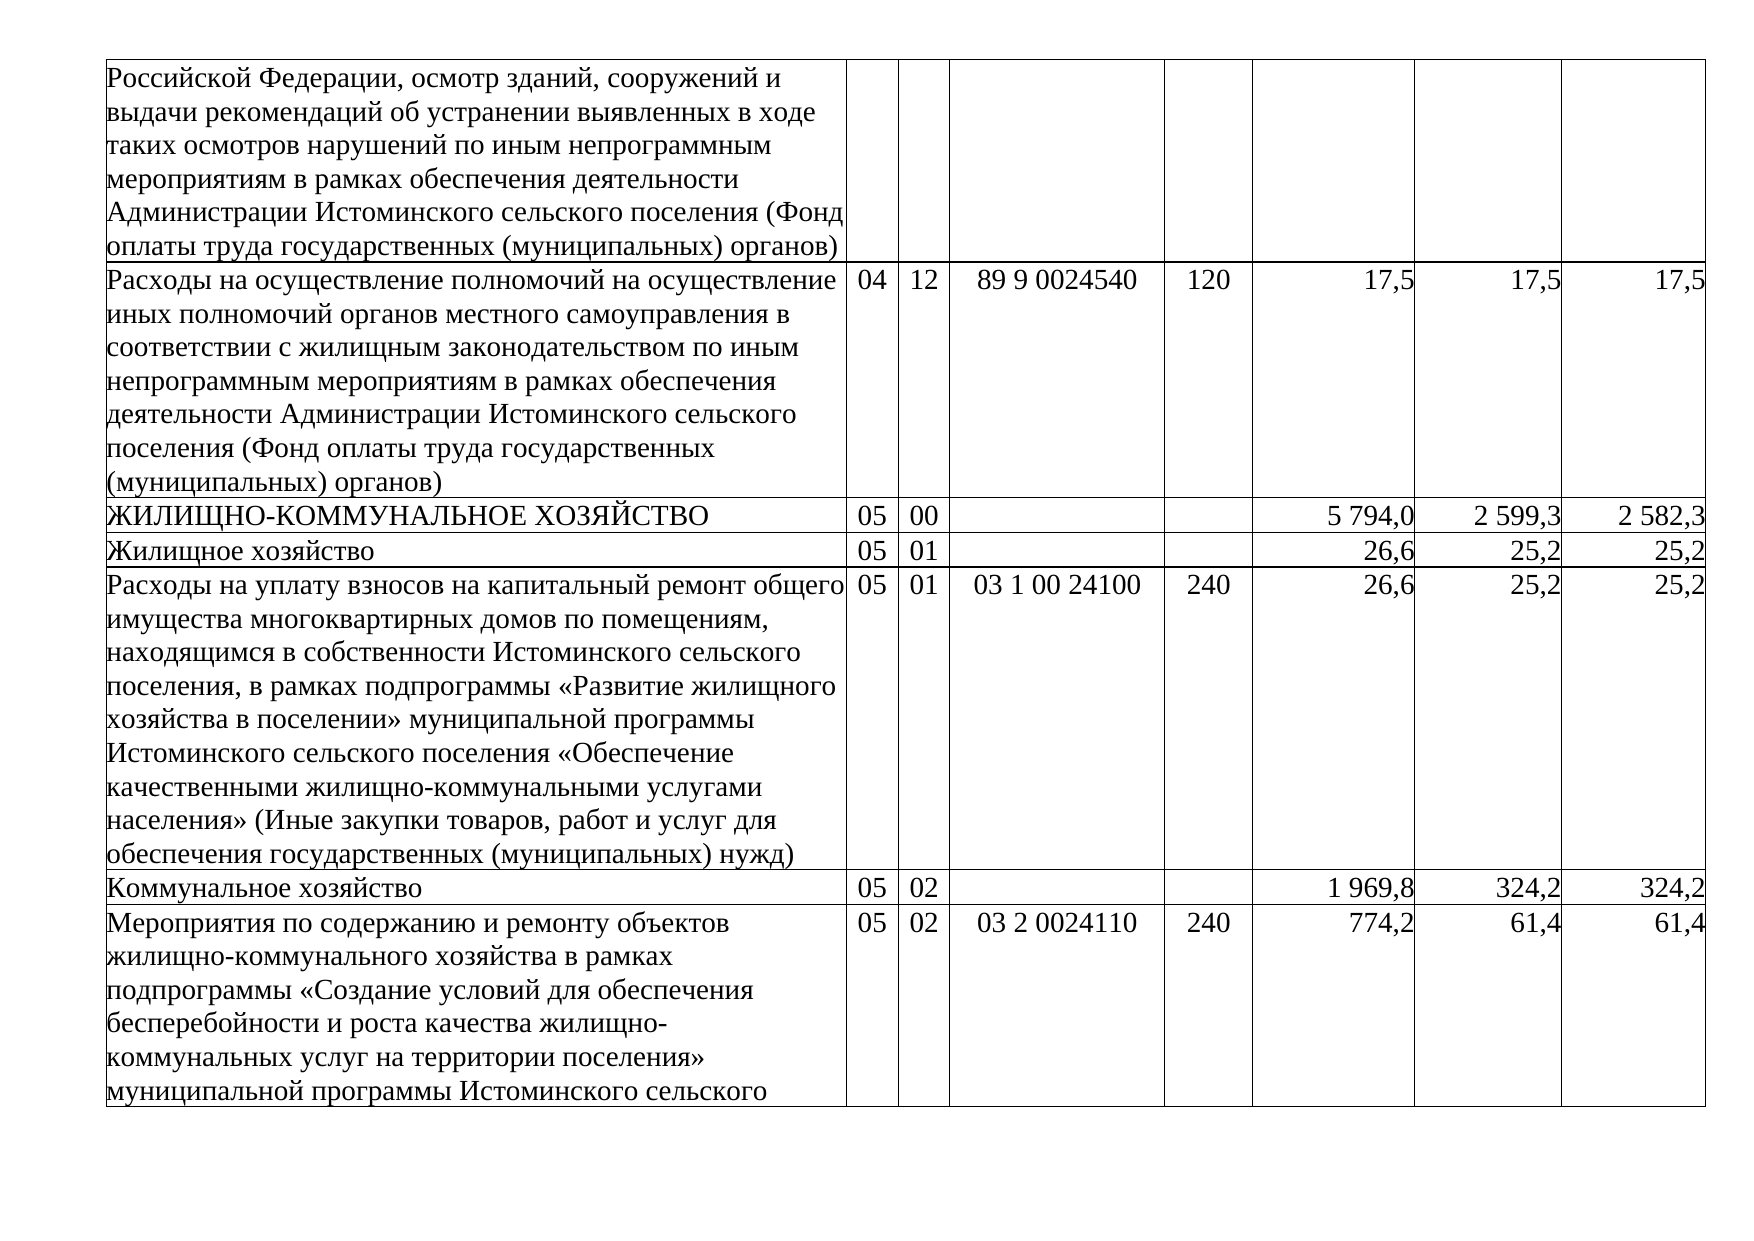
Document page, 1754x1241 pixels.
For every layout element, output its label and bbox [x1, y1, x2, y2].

table_header [107, 870, 846, 904]
table_header [1253, 533, 1414, 566]
table_header [1562, 870, 1705, 904]
table_header [107, 263, 846, 497]
table_header [107, 498, 846, 532]
table_header [899, 568, 949, 869]
table_header [1415, 60, 1561, 261]
table_header [899, 498, 949, 532]
table_header [899, 263, 949, 497]
table_header [1562, 568, 1705, 869]
table_header [1165, 263, 1252, 497]
table_header [1165, 568, 1252, 869]
table_header [1165, 498, 1252, 532]
table_header [1165, 905, 1252, 1106]
table_header [1253, 263, 1414, 497]
table_header [107, 533, 846, 566]
table_header [1253, 60, 1414, 261]
table_header [1562, 498, 1705, 532]
table_header [1165, 60, 1252, 261]
table_header [1562, 263, 1705, 497]
table_header [847, 498, 898, 532]
table_header [1415, 568, 1561, 869]
table_header [107, 905, 846, 1106]
table_header [899, 533, 949, 566]
table_header [899, 60, 949, 261]
table_header [950, 870, 1164, 904]
table_header [1562, 905, 1705, 1106]
table_header [1415, 905, 1561, 1106]
table_header [950, 263, 1164, 497]
table_header [107, 507, 114, 524]
table_header [950, 905, 1164, 1106]
table_header [1253, 498, 1414, 532]
table_header [1253, 905, 1414, 1106]
table_header [847, 905, 898, 1106]
table_header [847, 533, 898, 566]
table_header [899, 870, 949, 904]
table_header [1165, 870, 1252, 904]
table_header [1415, 533, 1561, 566]
table_header [950, 533, 1164, 566]
table_header [1562, 533, 1705, 566]
table_header [1404, 550, 1411, 559]
table_header [847, 568, 898, 869]
table_header [107, 568, 846, 869]
table_header [1415, 263, 1561, 497]
table_header [1165, 533, 1252, 566]
table_header [950, 498, 1164, 532]
table_header [1415, 498, 1561, 532]
table_header [1415, 870, 1561, 904]
table_header [847, 263, 898, 497]
table_header [1253, 568, 1414, 869]
table_header [950, 568, 1164, 869]
table_header [107, 542, 114, 559]
table_header [847, 60, 898, 261]
table_header [847, 870, 898, 904]
table_header [1562, 60, 1705, 261]
table_header [107, 60, 846, 261]
table_header [899, 905, 949, 1106]
table_header [1253, 870, 1414, 904]
table_header [950, 60, 1164, 261]
